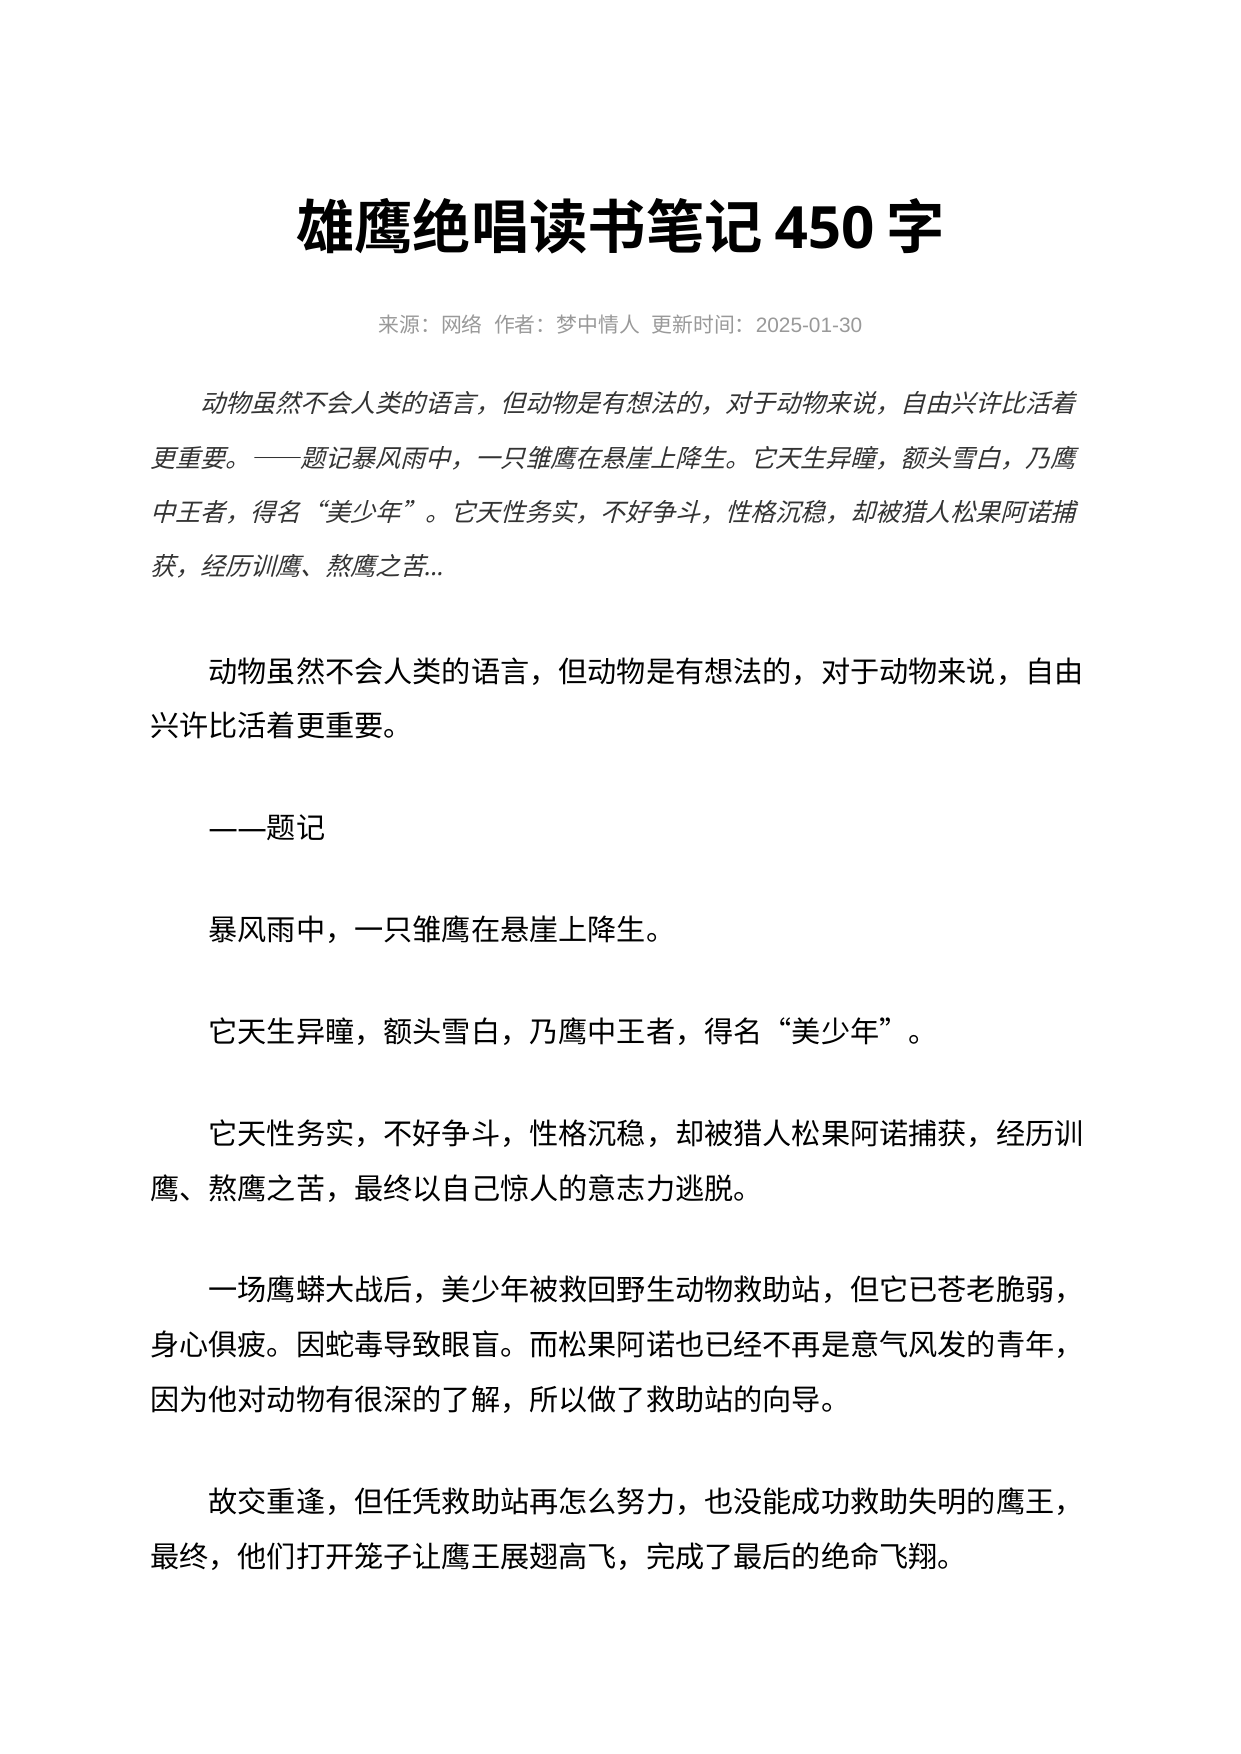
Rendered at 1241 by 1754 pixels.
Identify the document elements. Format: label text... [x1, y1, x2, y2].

text 一场鹰蟒大战后，美少年被救回野生动物救助站，但它已苍老脆弱，身心俱疲。因蛇毒导致眼盲。而松果阿诺也已经不再是意气风发的青年，因为他对动物有很深的了解，所以做了救助站的向导。 [150, 1267, 1090, 1419]
text 动物虽然不会人类的语言，但动物是有想法的，对于动物来说，自由兴许比活着更重要。 [150, 648, 1090, 745]
text 故交重逢，但任凭救助站再怎么努力，也没能成功救助失明的鹰王，最终，他们打开笼子让鹰王展翅高飞，完成了最后的绝命飞翔。 [150, 1478, 1090, 1576]
text 它天性务实，不好争斗，性格沉稳，却被猎人松果阿诺捕获，经历训鹰、熬鹰之苦，最终以自己惊人的意志力逃脱。 [150, 1110, 1090, 1207]
subtitle 雄鹰绝唱读书笔记450字 [150, 181, 1090, 266]
text 来源：网络 作者：梦中情人 更新时间：2025-01-30 [150, 313, 1090, 337]
text 动物虽然不会人类的语言，但动物是有想法的，对于动物来说，自由兴许比活着更重要。——题记暴风雨中，一只雏鹰在悬崖上降生。它天生异瞳，额头雪白，乃鹰中王者，得名“美少年”。它天性务实，不好争斗，性格沉稳，却被猎人松果阿诺捕获，经历训鹰、熬鹰之苦... [150, 384, 1090, 583]
text ——题记 [150, 805, 1090, 847]
text 暴风雨中，一只雏鹰在悬崖上降生。 [150, 907, 1090, 949]
text 它天生异瞳，额头雪白，乃鹰中王者，得名“美少年”。 [150, 1008, 1090, 1051]
